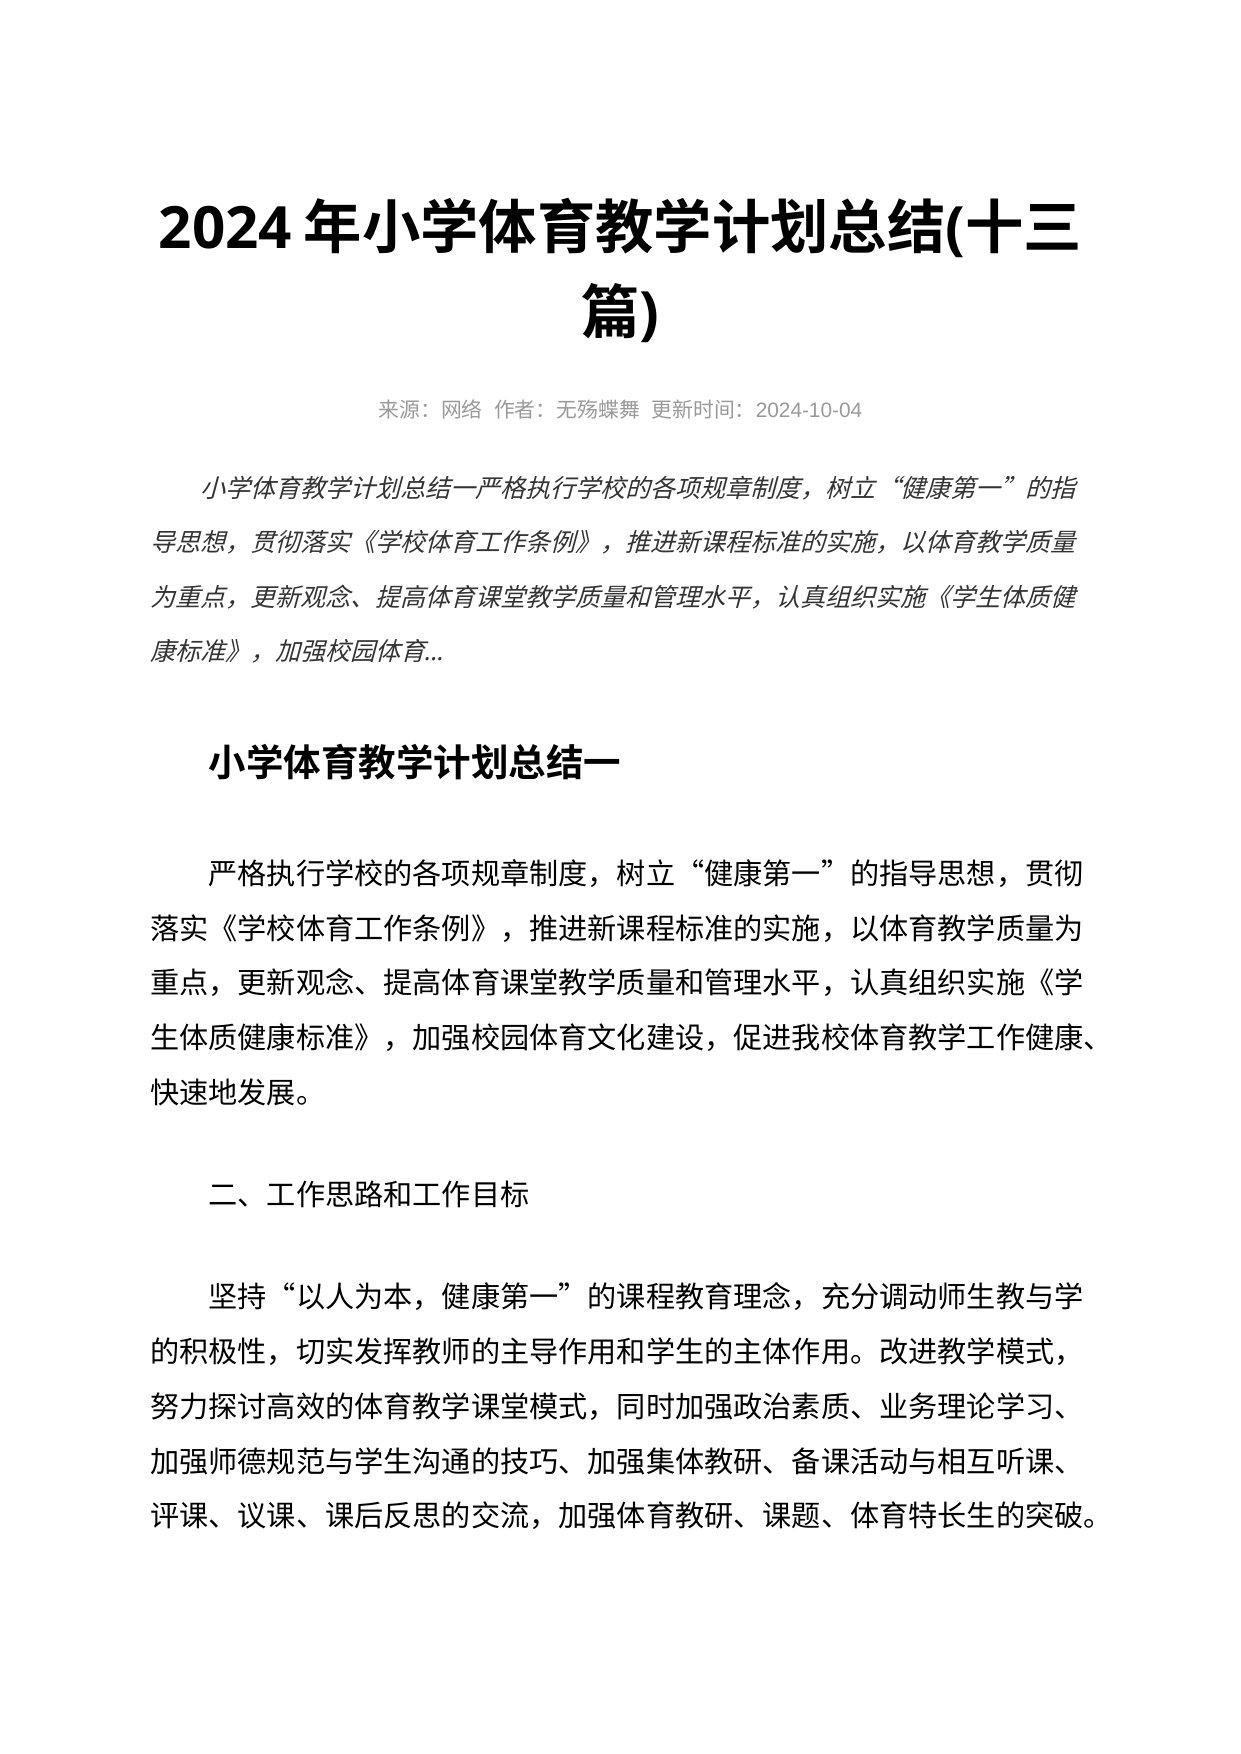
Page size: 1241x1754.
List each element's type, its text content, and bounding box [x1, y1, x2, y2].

subtitle 2024年小学体育教学计划总结(十三篇) [150, 181, 1090, 351]
text 严格执行学校的各项规章制度，树立“健康第一”的指导思想，贯彻落实《学校体育工作条例》，推进新课程标准的实施，以体育教学质量为重点，更新观念、提高体育课堂教学质量和管理水平，认真组织实施《学生体质健康标准》，加强校园体育文化建设，促进我校体育教学工作健康、快速地发展。 [150, 850, 1090, 1112]
text 小学体育教学计划总结一严格执行学校的各项规章制度，树立“健康第一”的指导思想，贯彻落实《学校体育工作条例》，推进新课程标准的实施，以体育教学质量为重点，更新观念、提高体育课堂教学质量和管理水平，认真组织实施《学生体质健康标准》，加强校园体育... [150, 468, 1090, 668]
text 坚持“以人为本，健康第一”的课程教育理念，充分调动师生教与学的积极性，切实发挥教师的主导作用和学生的主体作用。改进教学模式，努力探讨高效的体育教学课堂模式，同时加强政治素质、业务理论学习、加强师德规范与学生沟通的技巧、加强集体教研、备课活动与相互听课、评课、议课、课后反思的交流，加强体育教研、课题、体育特长生的突破。 [150, 1273, 1090, 1535]
text 来源：网络 作者：无殇蝶舞 更新时间：2024-10-04 [150, 398, 1090, 422]
text 二、工作思路和工作目标 [150, 1172, 1090, 1214]
text 小学体育教学计划总结一 [150, 733, 1090, 787]
